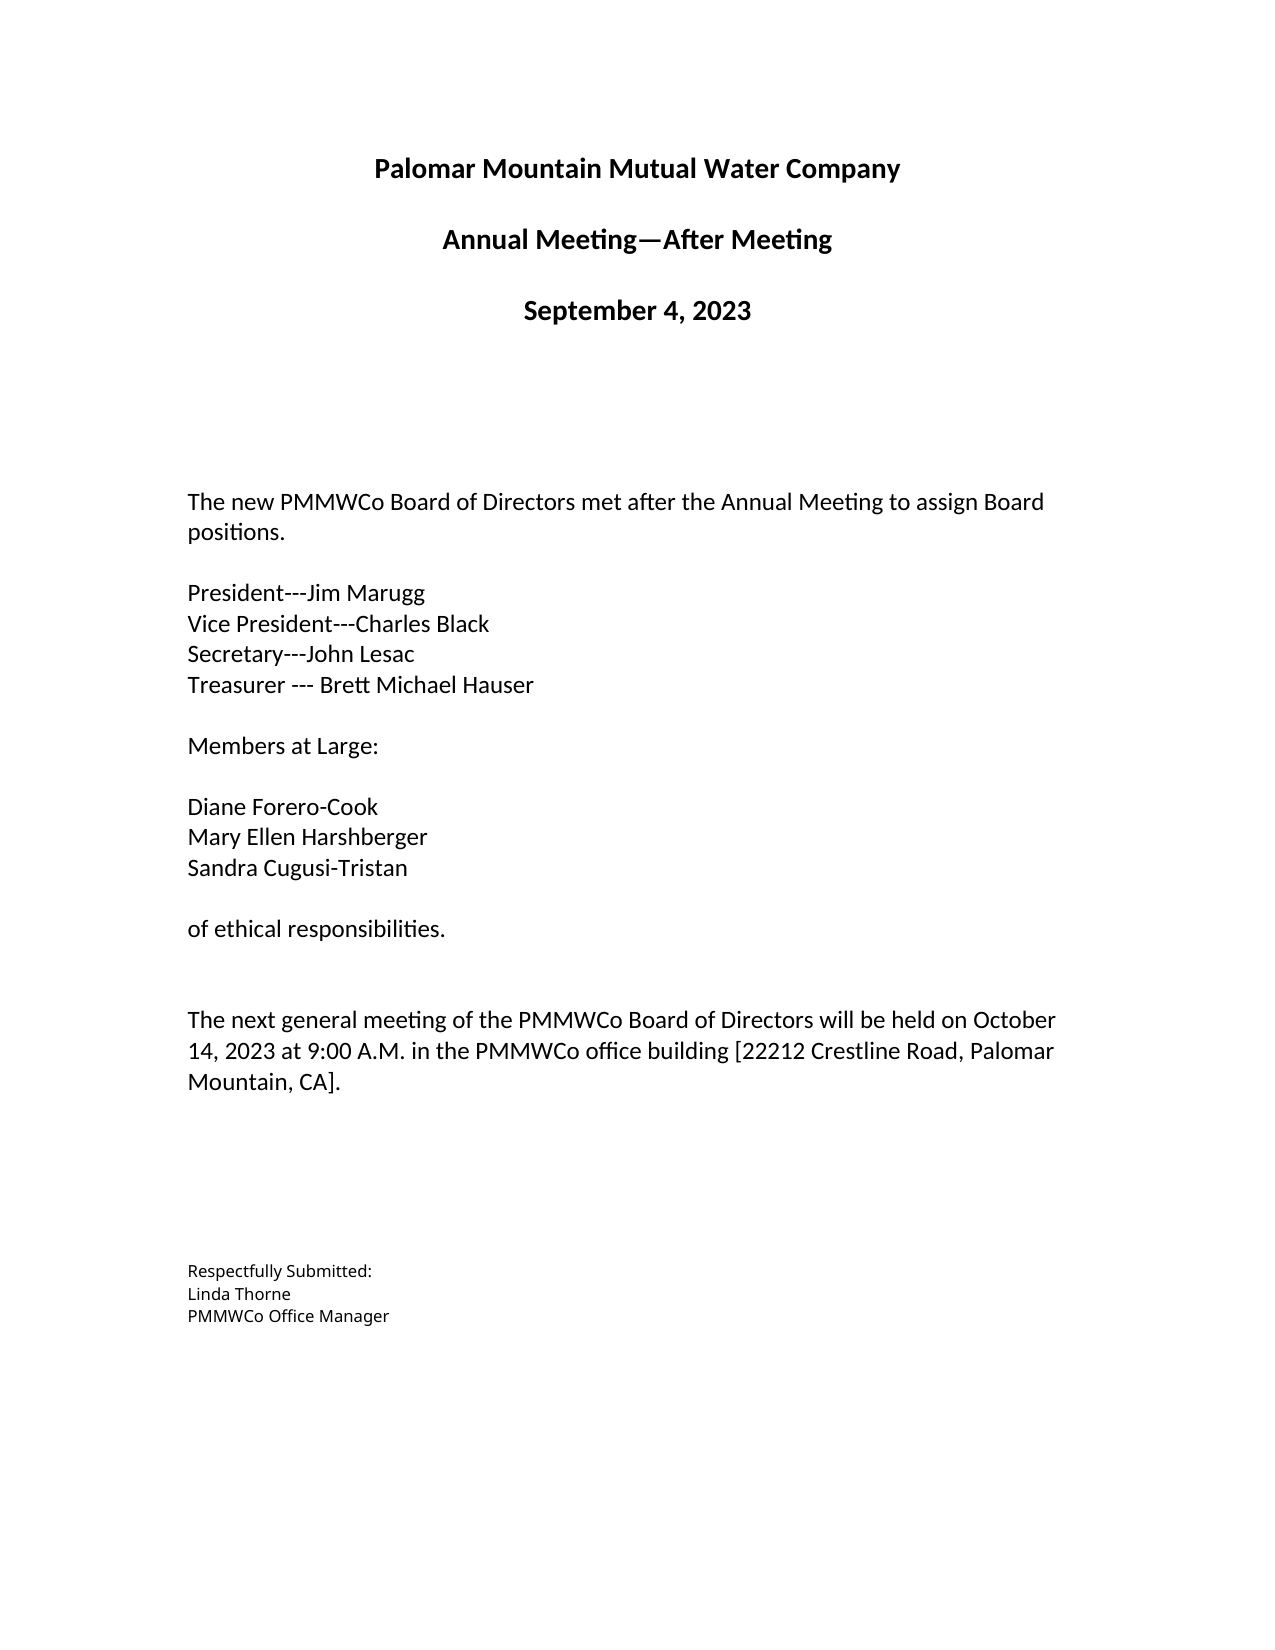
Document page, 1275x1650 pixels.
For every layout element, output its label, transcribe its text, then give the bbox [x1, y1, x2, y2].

text The new PMMWCo Board of Directors met after the Annual Meeting to assign Board positions. [187, 486, 1087, 547]
text Mary Ellen Harshberger [187, 822, 1087, 852]
text Treasurer --- Brett Michael Hauser [187, 669, 1087, 699]
text September 4, 2023 [187, 292, 1087, 328]
text PMMWCo Office Manager [187, 1305, 1087, 1328]
text Linda Thorne [187, 1282, 1087, 1305]
text The next general meeting of the PMMWCo Board of Directors will be held on October 14, 2023 at 9:00 A.M. in the PMMWCo office building [22212 Crestline Road, Palomar Mountain, CA]. [187, 1005, 1087, 1096]
text Vice President---Charles Black [187, 608, 1087, 638]
text Annual Meeting—After Meeting [187, 221, 1087, 257]
text of ethical responsibilities. [187, 913, 1087, 944]
text President---Jim Marugg [187, 577, 1087, 608]
text Respectfully Submitted: [187, 1259, 1087, 1282]
text Sandra Cugusi-Tristan [187, 852, 1087, 883]
text Members at Large: [187, 730, 1087, 761]
text Diane Forero-Cook [187, 791, 1087, 822]
text Palomar Mountain Mutual Water Company [187, 150, 1087, 186]
text Secretary---John Lesac [187, 638, 1087, 669]
